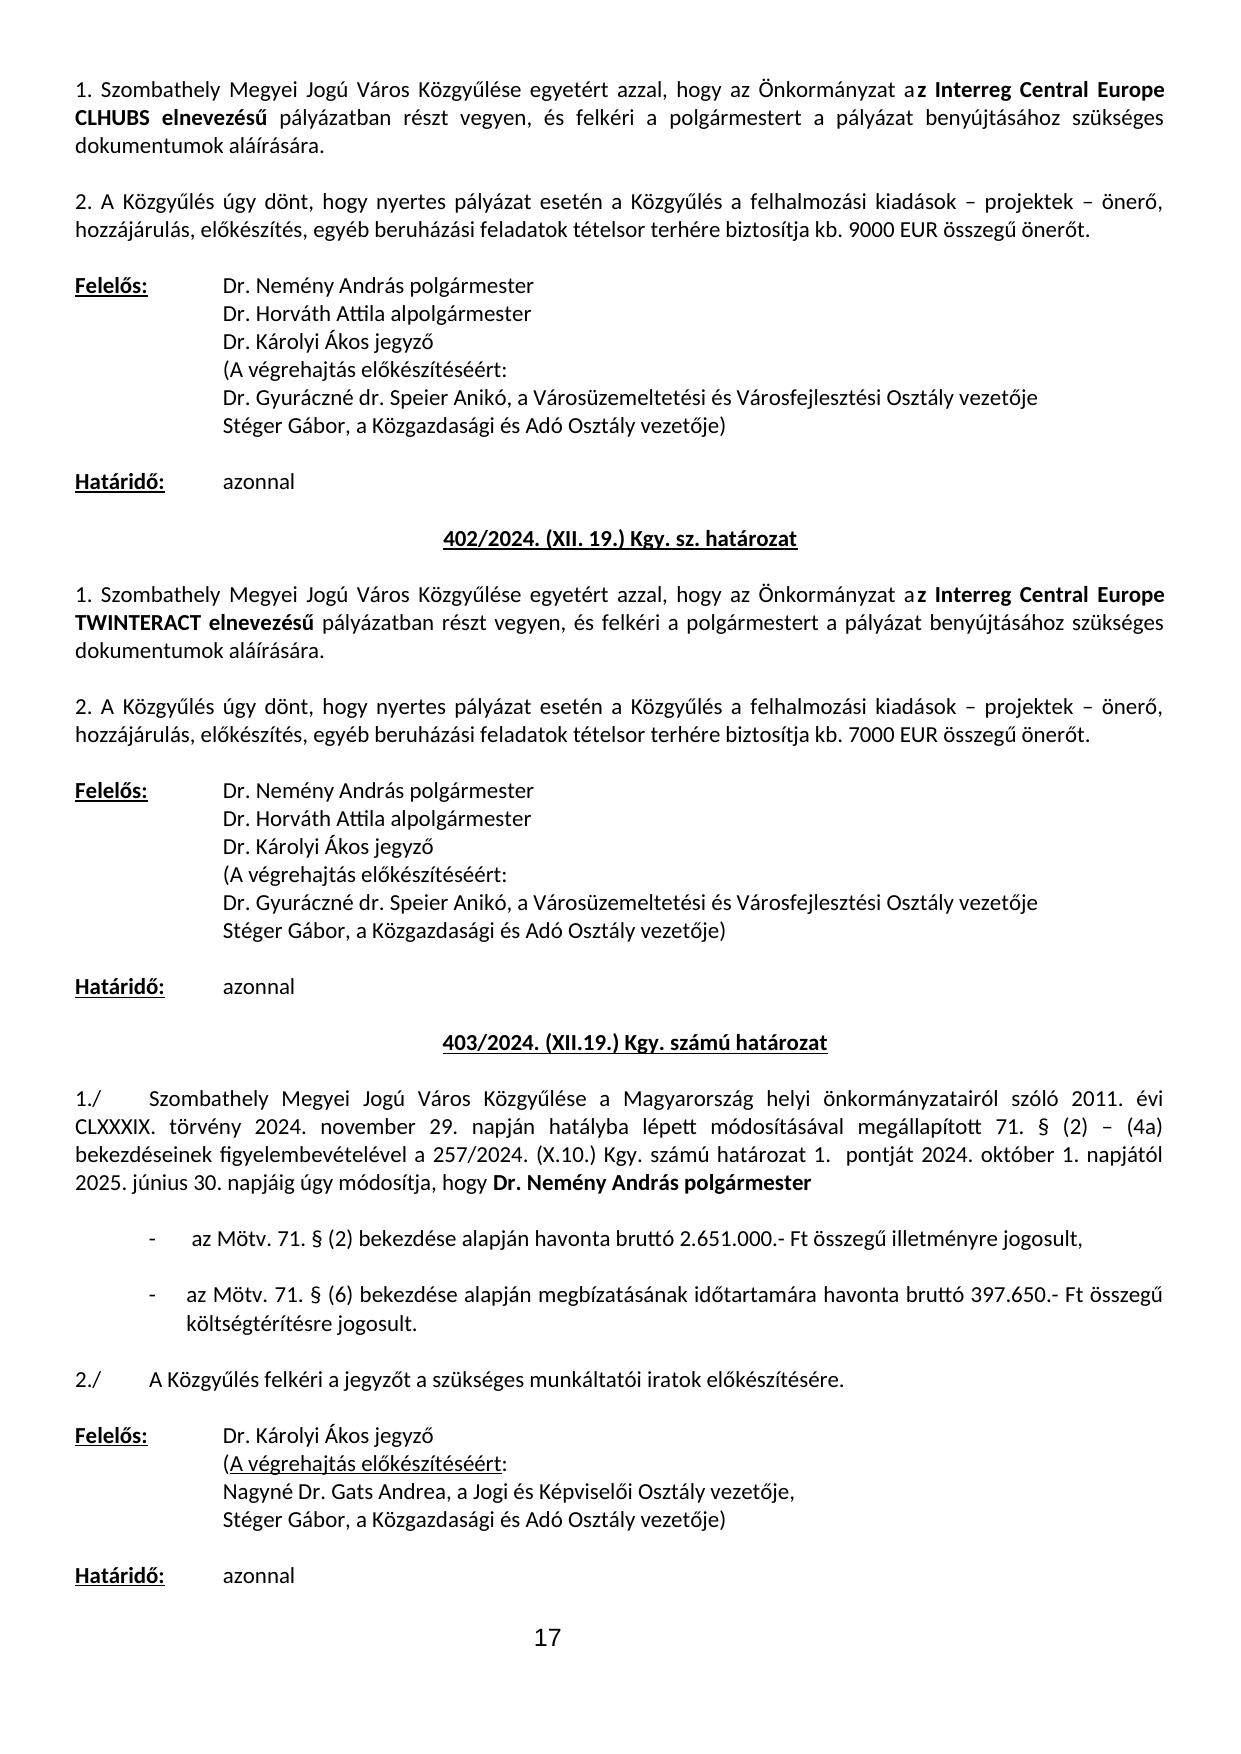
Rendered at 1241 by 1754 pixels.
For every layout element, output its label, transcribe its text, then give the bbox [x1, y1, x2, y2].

text Stéger Gábor, a Közgazdasági és Adó Osztály vezetője) [178, 916, 1165, 944]
text Nagyné Dr. Gats Andrea, a Jogi és Képviselői Osztály vezetője, [75, 1477, 1165, 1505]
text 1. Szombathely Megyei Jogú Város Közgyűlése egyetért azzal, hogy az Önkormányzat az Interreg Central Europe CLHUBS elnevezésű pályázatban részt vegyen, és felkéri a polgármestert a pályázat benyújtásához szükséges dokumentumok aláírására. [75, 75, 1165, 159]
list az Mötv. 71. § (6) bekezdése alapján megbízatásának időtartamára havonta bruttó 397.650.- Ft összegű költségtérítésre jogosult. [149, 1281, 1165, 1337]
text 1./ Szombathely Megyei Jogú Város Közgyűlése a Magyarország helyi önkormányzatairól szóló 2011. évi CLXXXIX. törvény 2024. november 29. napján hatályba lépett módosításával megállapított 71. § (2) – (4a) bekezdéseinek figyelembevételével a 257/2024. (X.10.) Kgy. számú határozat 1. pontját 2024. október 1. napjától 2025. június 30. napjáig úgy módosítja, hogy Dr. Nemény András polgármester [75, 1084, 1165, 1197]
text Dr. Horváth Attila alpolgármester [75, 299, 1165, 327]
text 1. Szombathely Megyei Jogú Város Közgyűlése egyetért azzal, hogy az Önkormányzat az Interreg Central Europe TWINTERACT elnevezésű pályázatban részt vegyen, és felkéri a polgármestert a pályázat benyújtásához szükséges dokumentumok aláírására. [75, 580, 1165, 664]
text Felelős: Dr. Nemény András polgármester [75, 776, 1165, 804]
text Dr. Károlyi Ákos jegyző [75, 832, 1165, 860]
text Stéger Gábor, a Közgazdasági és Adó Osztály vezetője) [75, 1505, 1165, 1533]
text 403/2024. (XII.19.) Kgy. számú határozat [75, 1028, 1195, 1056]
text Felelős: Dr. Károlyi Ákos jegyző [75, 1421, 1165, 1449]
text 2./ A Közgyűlés felkéri a jegyzőt a szükséges munkáltatói iratok előkészítésére. [75, 1365, 1165, 1393]
text Dr. Károlyi Ákos jegyző [75, 327, 1165, 355]
text Stéger Gábor, a Közgazdasági és Adó Osztály vezetője) [178, 411, 1165, 439]
text (A végrehajtás előkészítéséért: [75, 355, 1165, 383]
text Felelős: Dr. Nemény András polgármester [75, 271, 1165, 299]
text 2. A Közgyűlés úgy dönt, hogy nyertes pályázat esetén a Közgyűlés a felhalmozási kiadások – projektek – önerő, hozzájárulás, előkészítés, egyéb beruházási feladatok tételsor terhére biztosítja kb. 7000 EUR összegű önerőt. [75, 692, 1165, 748]
text (A végrehajtás előkészítéséért: [75, 860, 1165, 888]
text 402/2024. (XII. 19.) Kgy. sz. határozat [75, 524, 1165, 552]
list az Mötv. 71. § (2) bekezdése alapján havonta bruttó 2.651.000.- Ft összegű illetményre jogosult, [149, 1224, 1165, 1253]
text Határidő: azonnal [75, 467, 1165, 495]
text (A végrehajtás előkészítéséért: [149, 1449, 1165, 1477]
text 2. A Közgyűlés úgy dönt, hogy nyertes pályázat esetén a Közgyűlés a felhalmozási kiadások – projektek – önerő, hozzájárulás, előkészítés, egyéb beruházási feladatok tételsor terhére biztosítja kb. 9000 EUR összegű önerőt. [75, 187, 1165, 243]
text Határidő: azonnal [75, 972, 1165, 1000]
text Határidő: azonnal [75, 1561, 1165, 1589]
text Dr. Gyuráczné dr. Speier Anikó, a Városüzemeltetési és Városfejlesztési Osztály vezetője [75, 383, 1165, 411]
text Dr. Horváth Attila alpolgármester [75, 804, 1165, 832]
text Dr. Gyuráczné dr. Speier Anikó, a Városüzemeltetési és Városfejlesztési Osztály vezetője [75, 888, 1165, 916]
